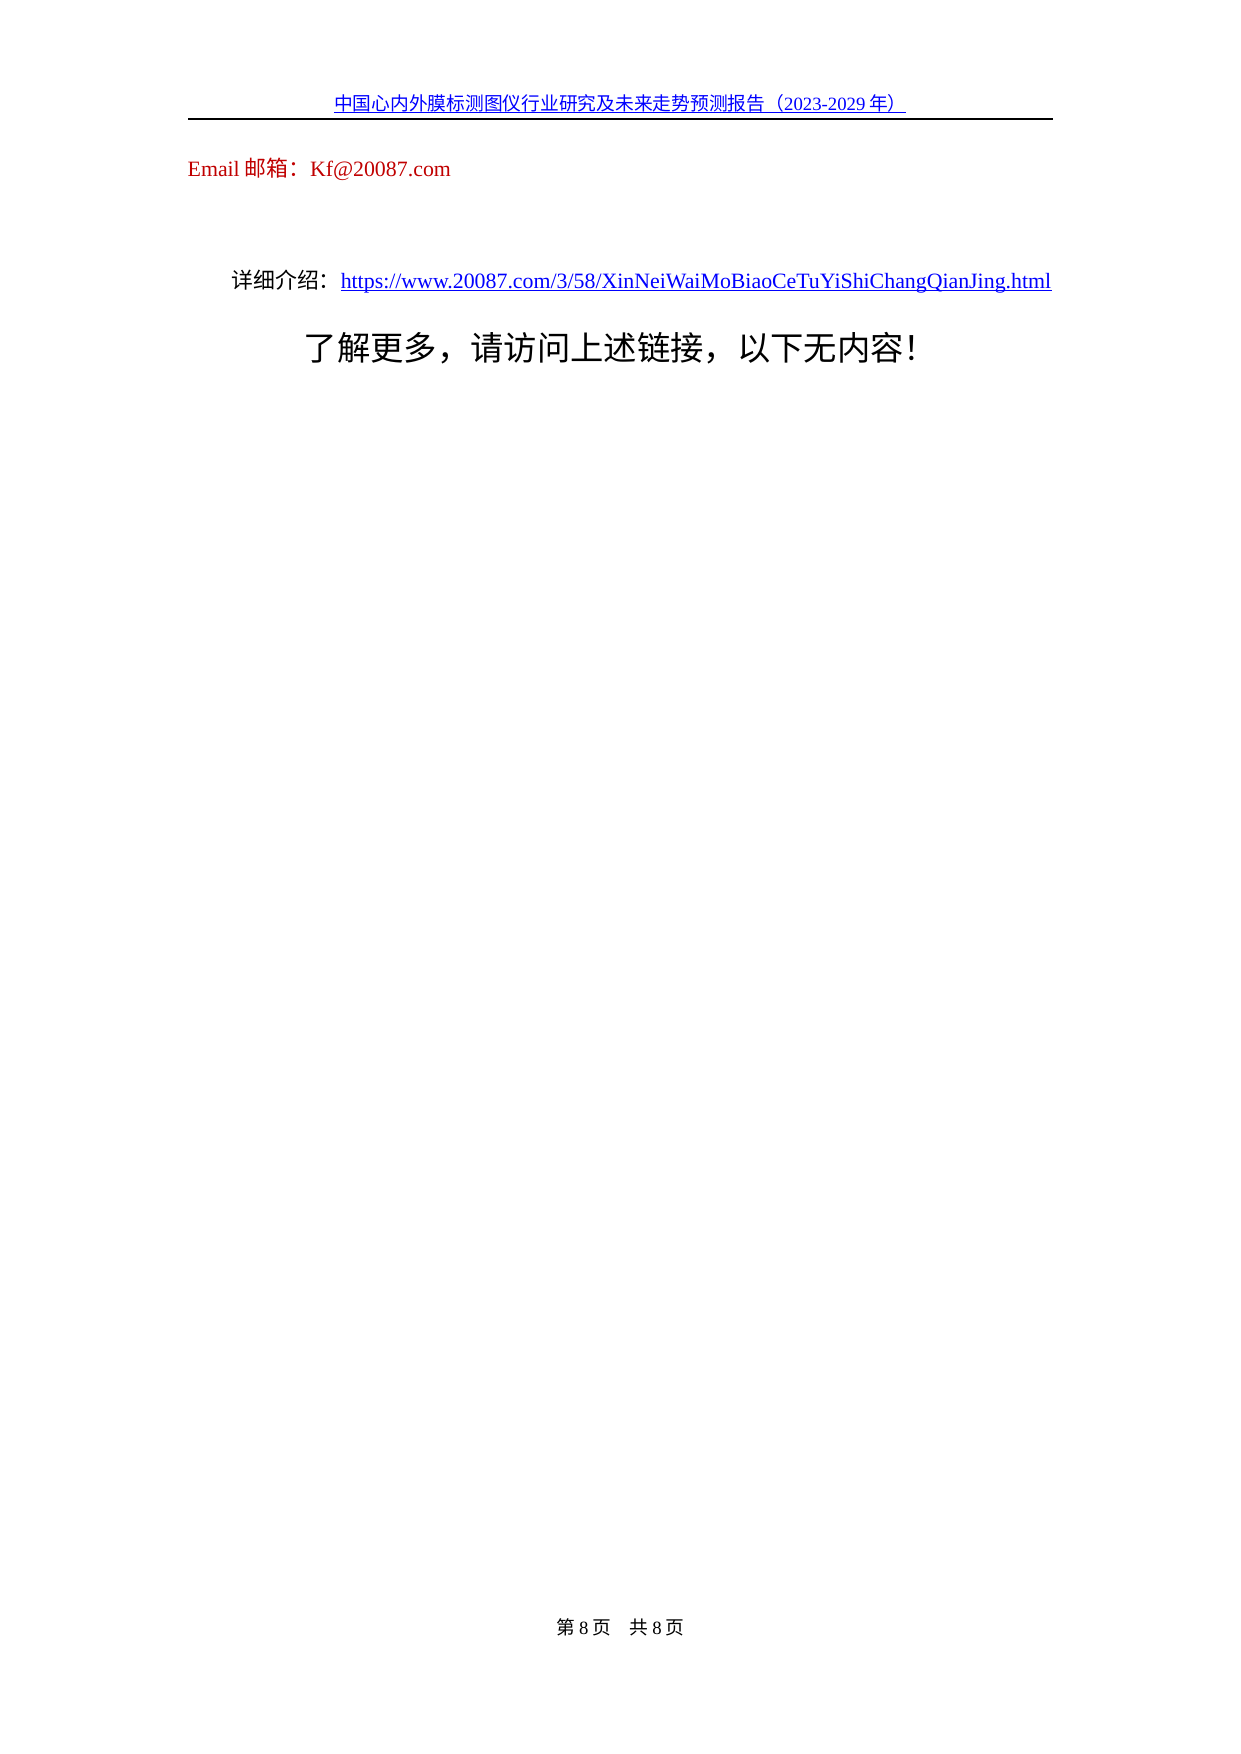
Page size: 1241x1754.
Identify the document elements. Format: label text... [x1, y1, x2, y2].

text Email邮箱：Kf@20087.com [187, 150, 1053, 183]
text 详细介绍：https://www.20087.com/3/58/XinNeiWaiMoBiaoCeTuYiShiChangQianJing.html [187, 263, 1053, 296]
title 了解更多，请访问上述链接，以下无内容！ [187, 313, 1053, 378]
